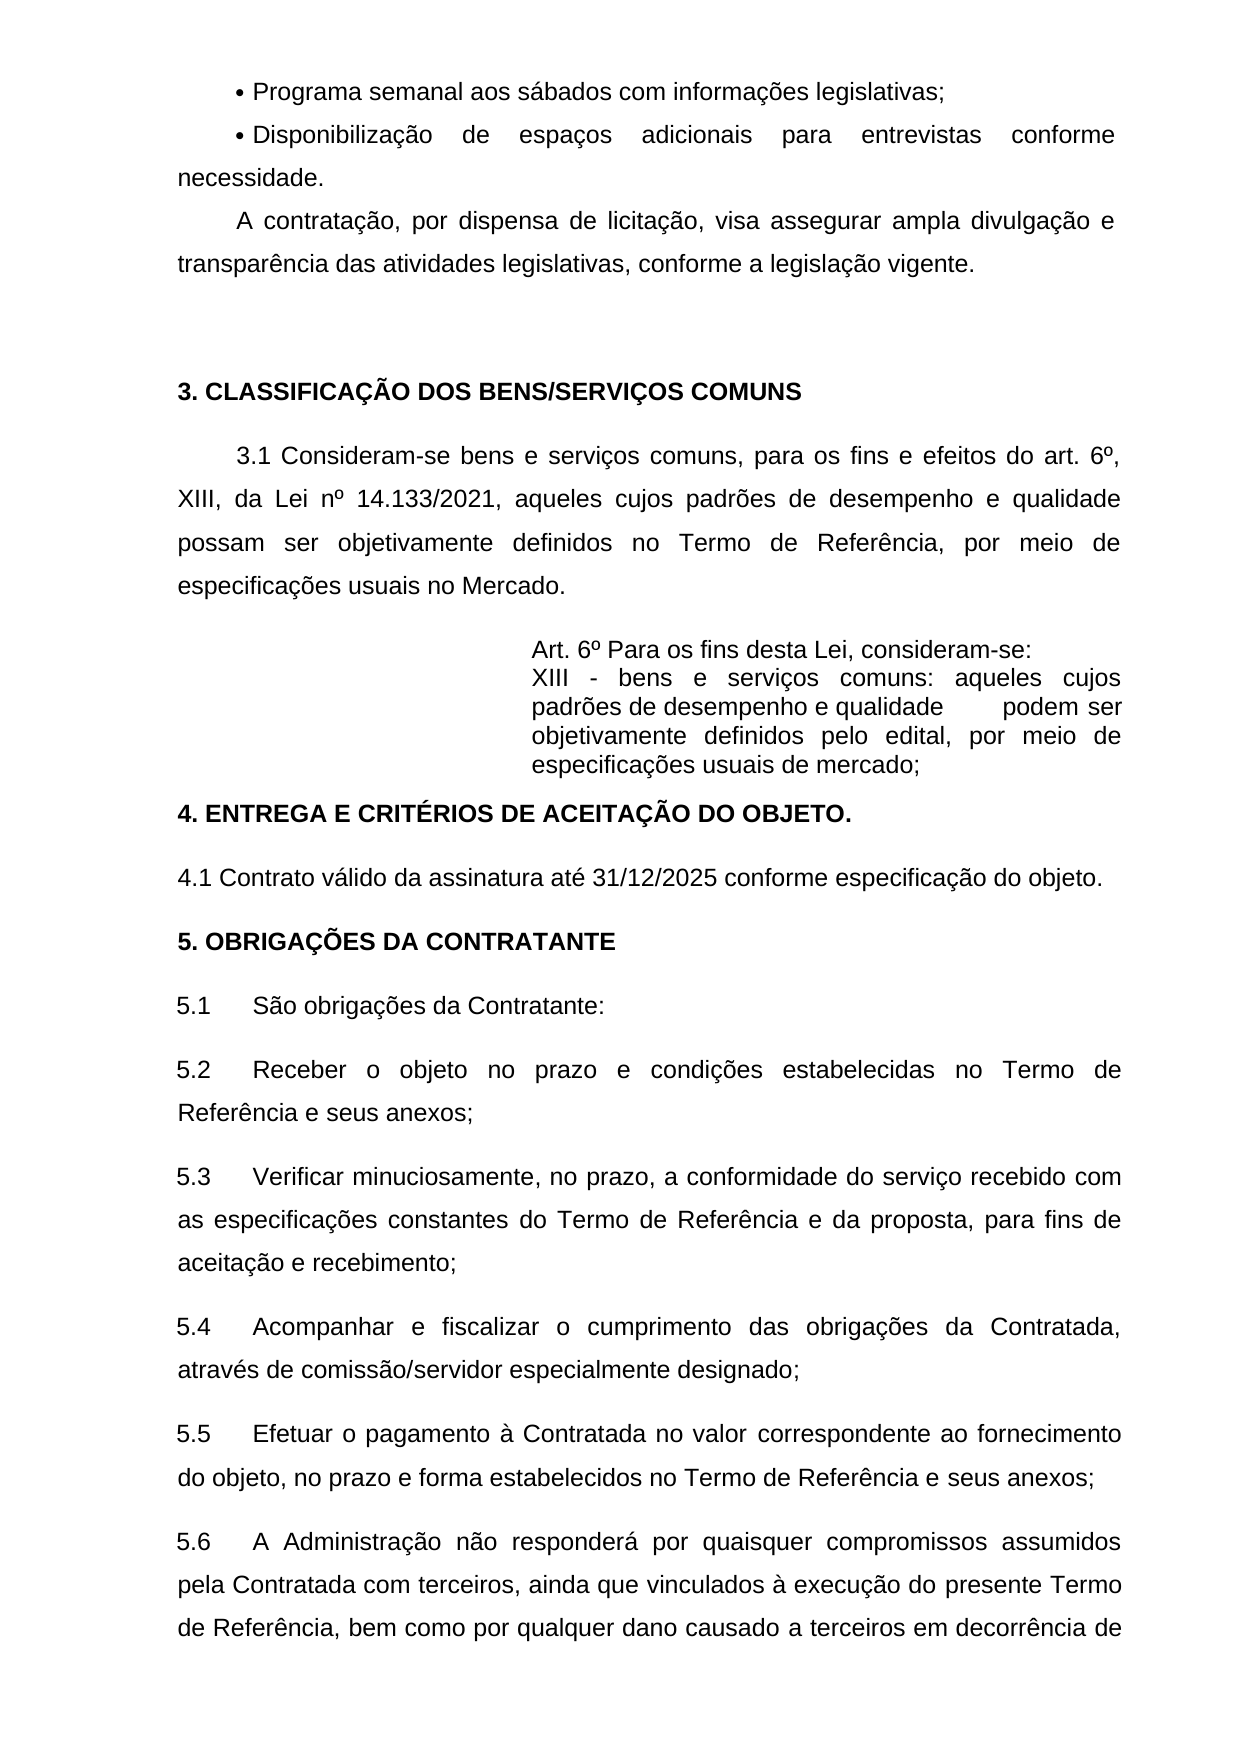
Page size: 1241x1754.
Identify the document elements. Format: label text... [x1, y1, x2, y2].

text 3. CLASSIFICAÇÃO DOS BENS/SERVIÇOS COMUNS [177, 377, 1122, 406]
list São obrigações da Contratante: [176, 991, 1122, 1020]
text A contratação, por dispensa de licitação, visa assegurar ampla divulgação e transparência das atividades legislativas, conforme a legislação vigente. [177, 206, 1116, 278]
text 4. ENTREGA E CRITÉRIOS DE ACEITAÇÃO DO OBJETO. [177, 799, 1122, 828]
text XIII - bens e serviços comuns: aqueles cujos padrões de desempenho e qualidade podem ser objetivamente definidos pelo edital, por meio de especificações usuais de mercado; [531, 663, 1122, 778]
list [176, 1526, 1122, 1641]
text 3.1 Consideram-se bens e serviços comuns, para os fins e efeitos do art. 6º, XIII, da Lei nº 14.133/2021, aqueles cujos padrões de desempenho e qualidade possam ser objetivamente definidos no Termo de Referência, por meio de especificações usuais no Mercado. [177, 441, 1122, 599]
list Receber o objeto no prazo e condições estabelecidas no Termo de Referência e seus anexos; [176, 1055, 1122, 1127]
text 5. OBRIGAÇÕES DA CONTRATANTE [177, 927, 1122, 956]
text Art. 6º Para os fins desta Lei, consideram-se: [531, 634, 1122, 663]
list Disponibilização de espaços adicionais para entrevistas conforme necessidade. [177, 120, 1116, 192]
list Programa semanal aos sábados com informações legislativas; [177, 77, 1116, 106]
text 4.1 Contrato válido da assinatura até 31/12/2025 conforme especificação do objeto. [177, 863, 1122, 892]
list Acompanhar e fiscalizar o cumprimento das obrigações da Contratada, através de comissão/servidor especialmente designado; [176, 1312, 1122, 1384]
list Verificar minuciosamente, no prazo, a conformidade do serviço recebido com as especificações constantes do Termo de Referência e da proposta, para fins de aceitação e recebimento; [176, 1162, 1122, 1277]
list Efetuar o pagamento à Contratada no valor correspondente ao fornecimento do objeto, no prazo e forma estabelecidos no Termo de Referência e seus anexos; [176, 1419, 1122, 1491]
